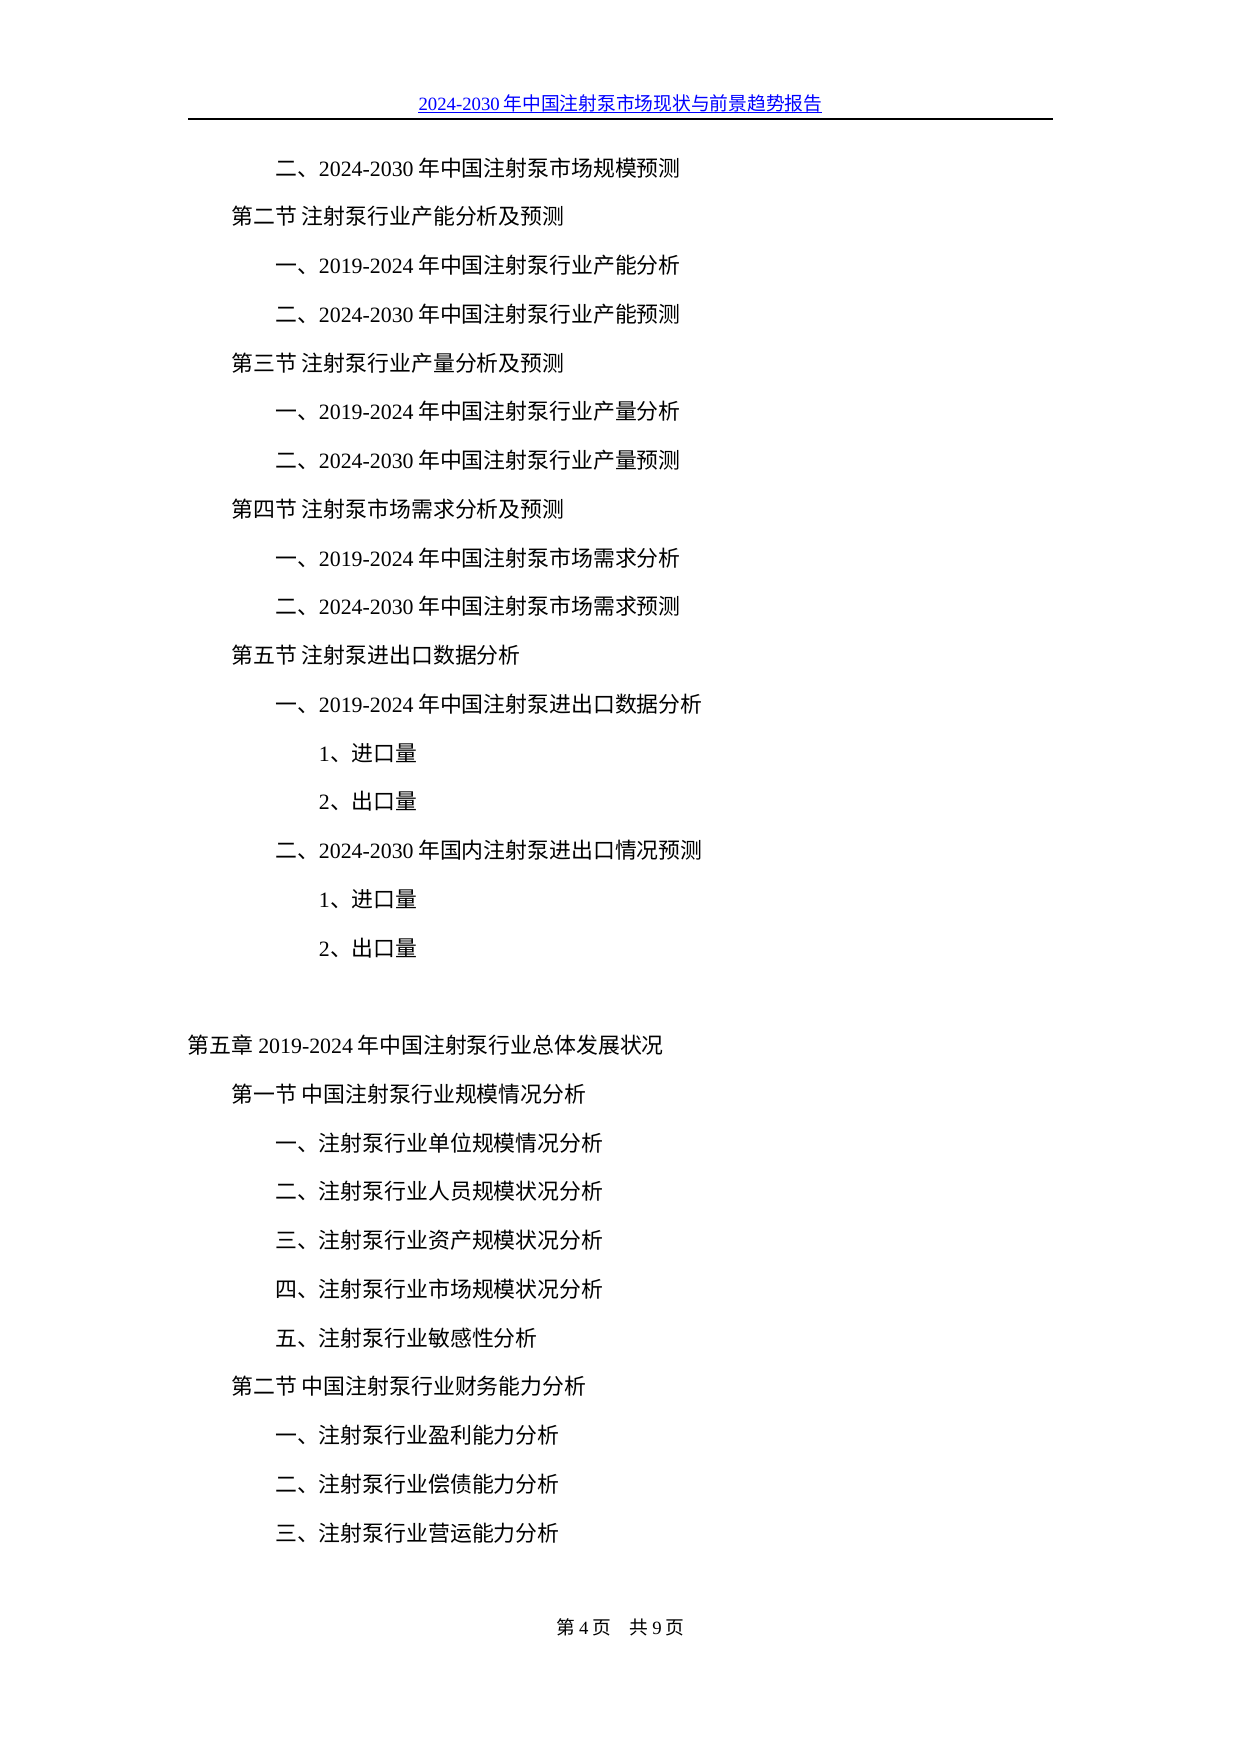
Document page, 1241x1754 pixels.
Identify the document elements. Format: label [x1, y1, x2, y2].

text [187, 150, 1053, 1548]
